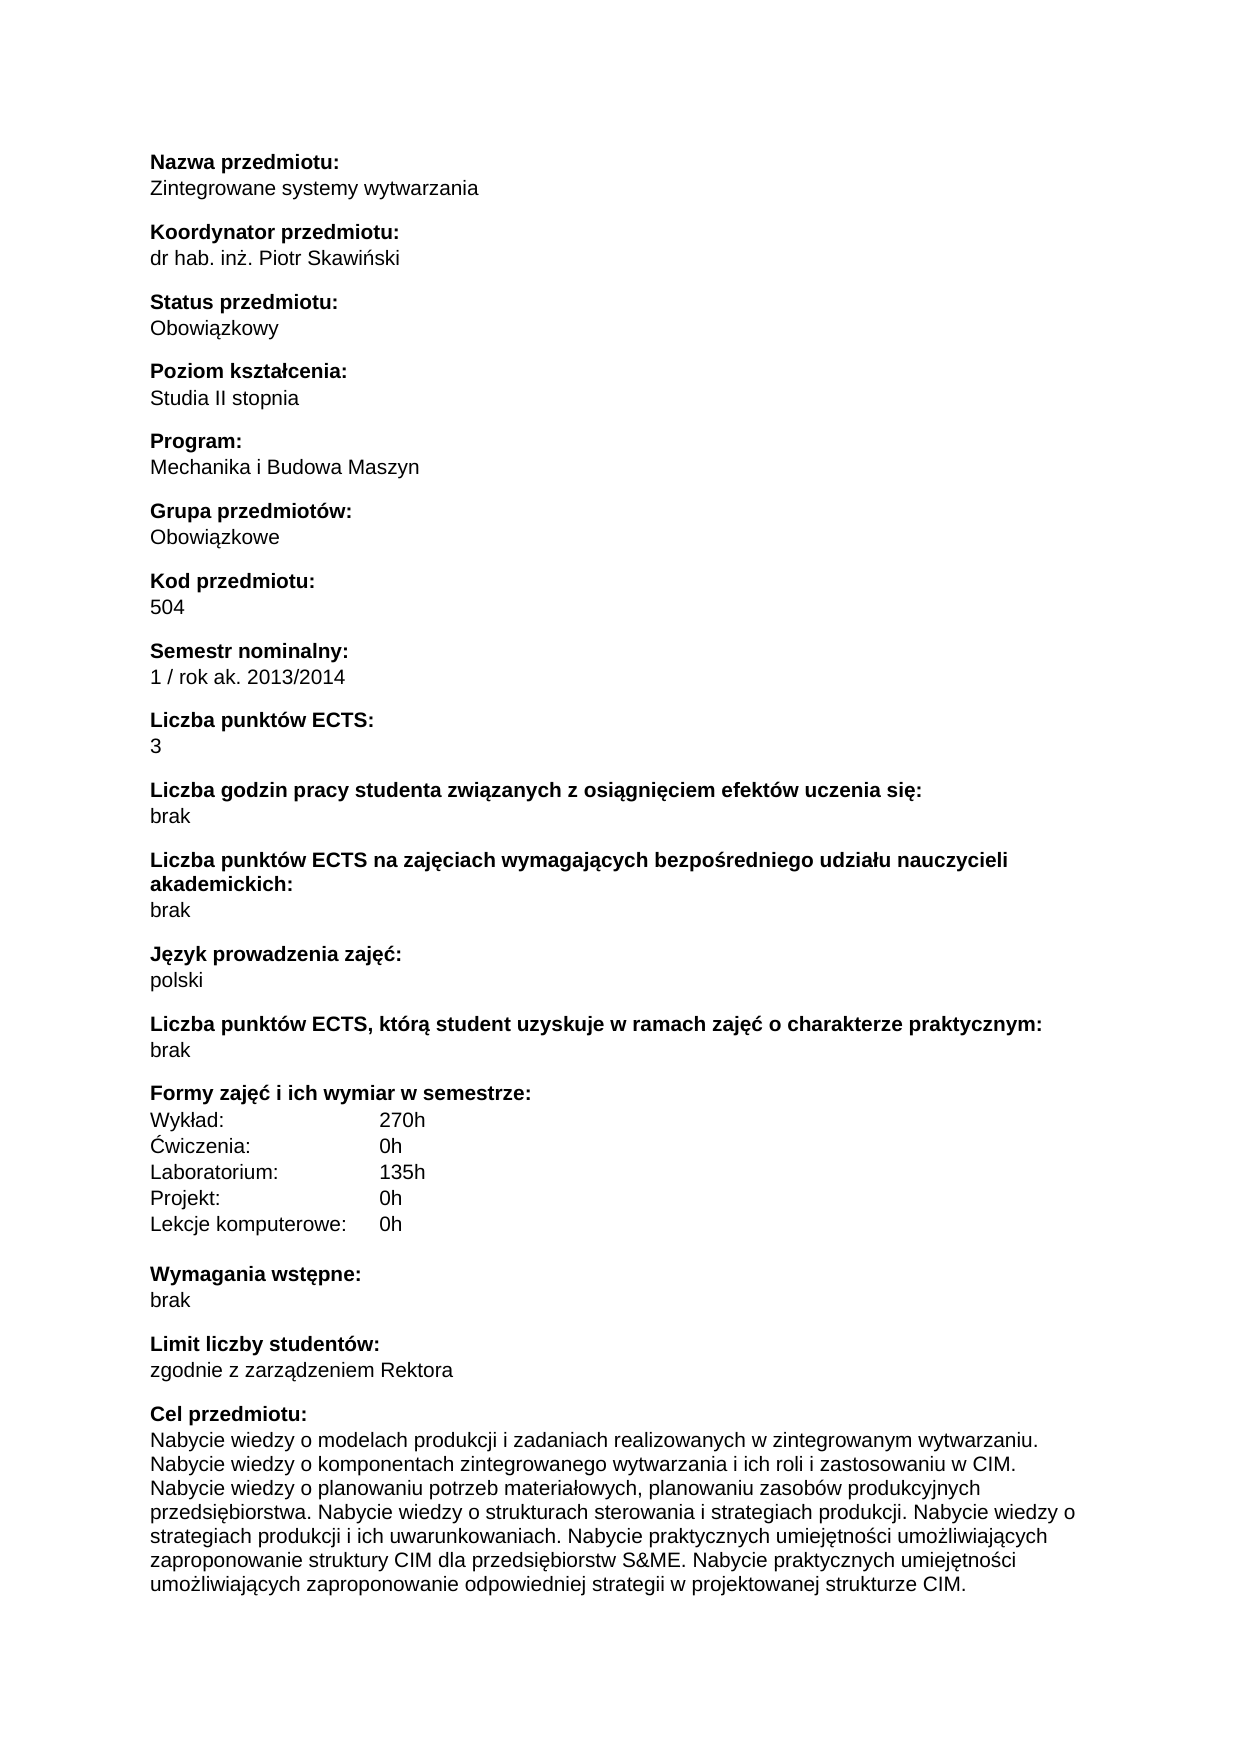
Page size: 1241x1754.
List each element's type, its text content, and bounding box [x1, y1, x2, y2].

text Studia II stopnia [150, 385, 1090, 409]
table_cell Ćwiczenia: [140, 1134, 367, 1158]
table_cell Laboratorium: [140, 1160, 367, 1184]
text Status przedmiotu: [150, 289, 1090, 313]
text Język prowadzenia zajęć: [150, 942, 1090, 966]
text brak [150, 1288, 1090, 1312]
table_cell 0h [369, 1132, 597, 1158]
text Grupa przedmiotów: [150, 499, 1090, 523]
text Limit liczby studentów: [150, 1332, 1090, 1356]
text dr hab. inż. Piotr Skawiński [150, 246, 1090, 270]
text polski [150, 968, 1090, 992]
text Zintegrowane systemy wytwarzania [150, 176, 1090, 200]
table_cell Lekcje komputerowe: [140, 1212, 367, 1236]
table_cell 135h [369, 1158, 597, 1184]
table_header 270h [369, 1108, 597, 1132]
text Obowiązkowy [150, 316, 1090, 339]
text Liczba punktów ECTS: [150, 708, 1090, 732]
text zgodnie z zarządzeniem Rektora [150, 1358, 1090, 1382]
text Liczba punktów ECTS, którą student uzyskuje w ramach zajęć o charakterze praktycznym: [150, 1011, 1090, 1035]
table_header Wykład: [140, 1108, 367, 1132]
text brak [150, 804, 1090, 828]
table_cell 0h [369, 1184, 597, 1210]
text brak [150, 898, 1090, 922]
text Program: [150, 429, 1090, 453]
text Mechanika i Budowa Maszyn [150, 455, 1090, 479]
text 504 [150, 595, 1090, 619]
text Nazwa przedmiotu: [150, 150, 1090, 174]
text Poziom kształcenia: [150, 359, 1090, 383]
text Wymagania wstępne: [150, 1262, 1090, 1286]
text Kod przedmiotu: [150, 569, 1090, 593]
table_cell Projekt: [140, 1186, 367, 1210]
text Semestr nominalny: [150, 638, 1090, 662]
text Koordynator przedmiotu: [150, 220, 1090, 244]
text brak [150, 1037, 1090, 1061]
text Liczba punktów ECTS na zajęciach wymagających bezpośredniego udziału nauczycieli akademickich: [150, 848, 1090, 896]
text Obowiązkowe [150, 525, 1090, 549]
text Nabycie wiedzy o modelach produkcji i zadaniach realizowanych w zintegrowanym wytwarzaniu. Nabycie wiedzy o komponentach zintegrowanego wytwarzania i ich roli i zastosowaniu w CIM. Nabycie wiedzy o planowaniu potrzeb materiałowych, planowaniu zasobów produkcyjnych przedsiębiorstwa. Nabycie wiedzy o strukturach sterowania i strategiach produkcji. Nabycie wiedzy o strategiach produkcji i ich uwarunkowaniach. Nabycie praktycznych umiejętności umożliwiających zaproponowanie struktury CIM dla przedsiębiorstw S&ME. Nabycie praktycznych umiejętności umożliwiających zaproponowanie odpowiedniej strategii w projektowanej strukturze CIM. [150, 1428, 1090, 1595]
text Formy zajęć i ich wymiar w semestrze: [150, 1081, 1090, 1105]
table_cell 0h [369, 1210, 597, 1236]
text 3 [150, 734, 1090, 758]
text 1 / rok ak. 2013/2014 [150, 664, 1090, 688]
text Liczba godzin pracy studenta związanych z osiągnięciem efektów uczenia się: [150, 778, 1090, 802]
text Cel przedmiotu: [150, 1402, 1090, 1426]
